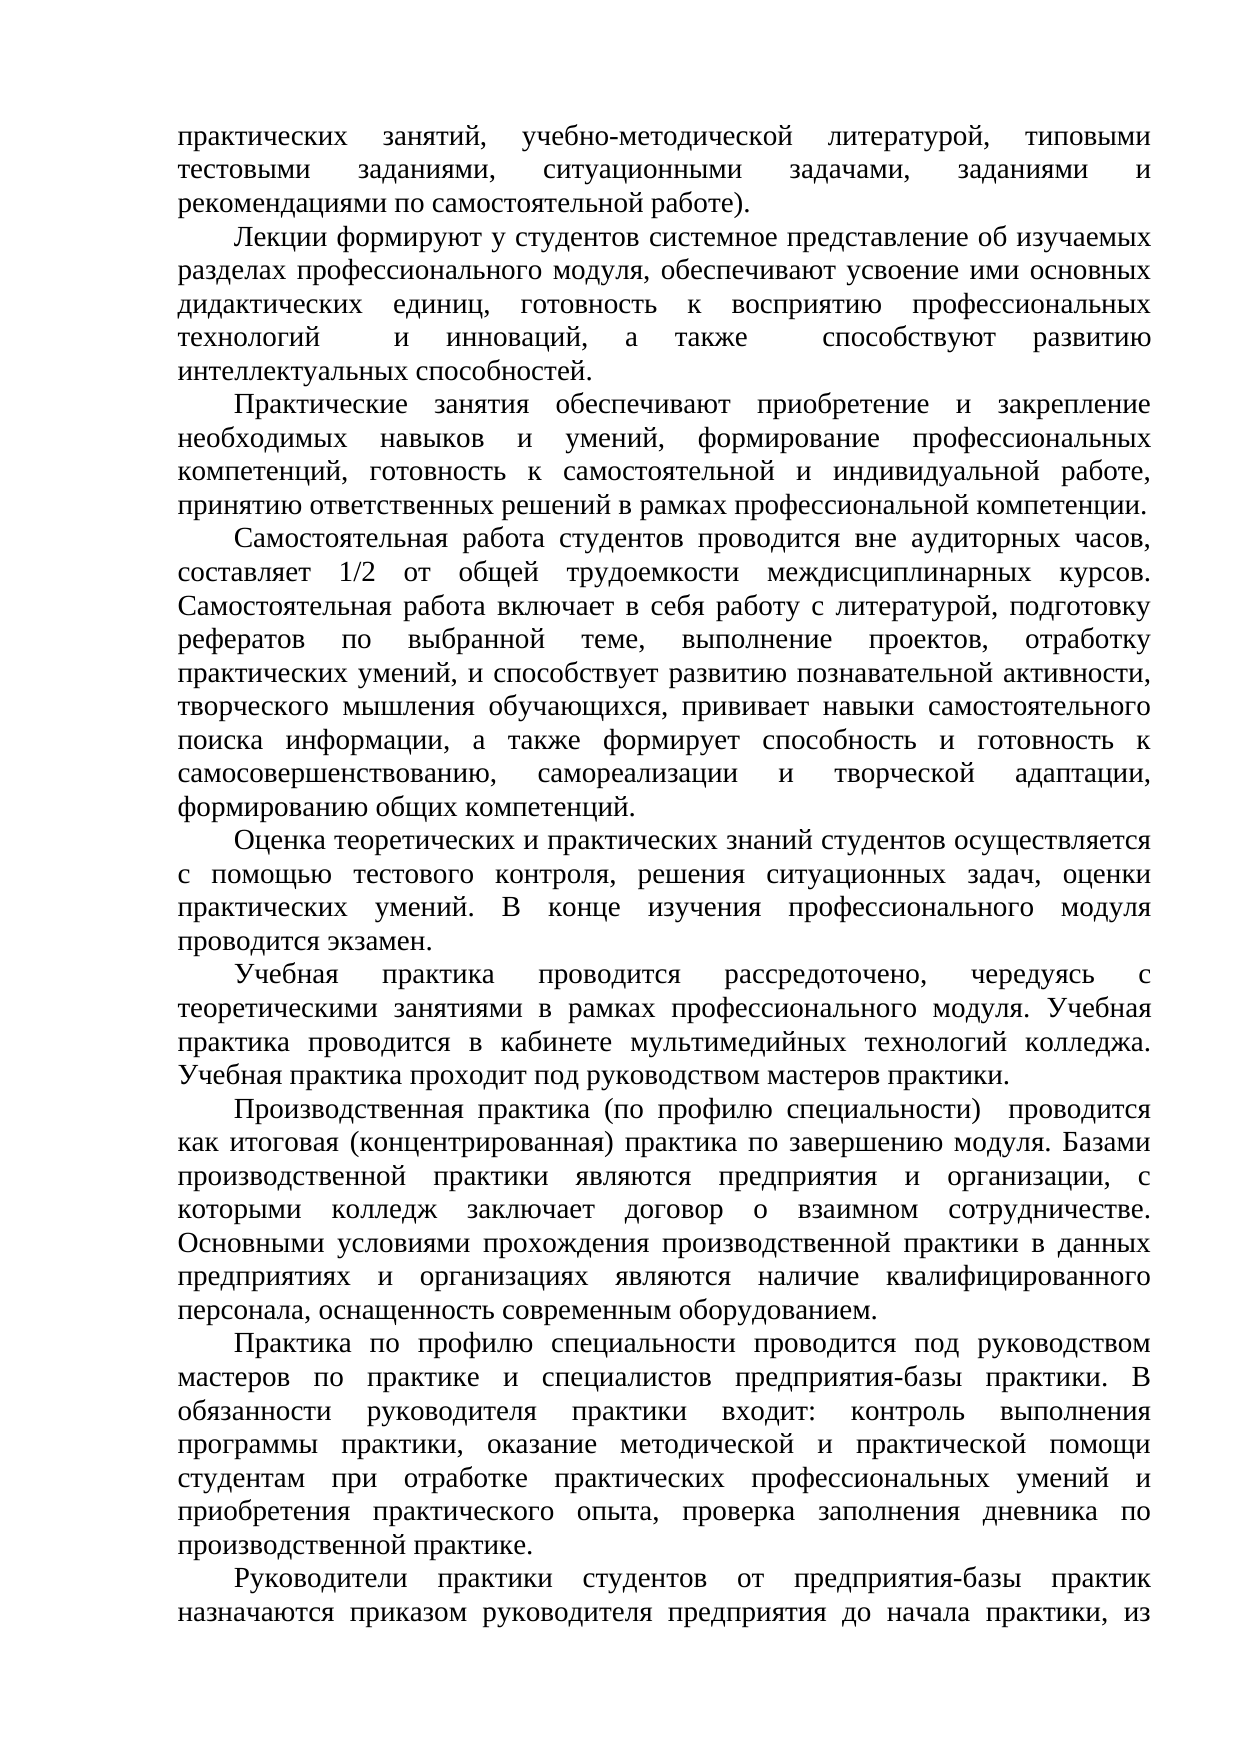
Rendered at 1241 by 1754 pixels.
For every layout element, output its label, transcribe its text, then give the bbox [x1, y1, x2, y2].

text Лекции формируют у студентов системное представление об изучаемых разделах профессионального модуля, обеспечивают усвоение ими основных дидактических единиц, готовность к восприятию профессиональных технологий и инноваций, а также способствуют развитию интеллектуальных способностей. [177, 219, 1152, 386]
subtitle Оценка теоретических и практических знаний студентов осуществляется с помощью тестового контроля, решения ситуационных задач, оценки практических умений. В конце изучения профессионального модуля проводится экзамен. [177, 822, 1152, 957]
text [177, 1560, 1152, 1627]
text Производственная практика (по профилю специальности) проводится как итоговая (концентрированная) практика по завершению модуля. Базами производственной практики являются предприятия и организации, с которыми колледж заключает договор о взаимном сотрудничестве. Основными условиями прохождения производственной практики в данных предприятиях и организациях являются наличие квалифицированного персонала, оснащенность современным оборудованием. [177, 1091, 1152, 1326]
text Учебная практика проводится рассредоточено, чередуясь с теоретическими занятиями в рамках профессионального модуля. Учебная практика проводится в кабинете мультимедийных технологий колледжа. Учебная практика проходит под руководством мастеров практики. [177, 957, 1152, 1091]
text Практика по профилю специальности проводится под руководством мастеров по практике и специалистов предприятия-базы практики. В обязанности руководителя практики входит: контроль выполнения программы практики, оказание методической и практической помощи студентам при отработке практических профессиональных умений и приобретения практического опыта, проверка заполнения дневника по производственной практике. [177, 1326, 1152, 1560]
text Самостоятельная работа студентов проводится вне аудиторных часов, составляет 1/2 от общей трудоемкости междисциплинарных курсов. Самостоятельная работа включает в себя работу с литературой, подготовку рефератов по выбранной теме, выполнение проектов, отработку практических умений, и способствует развитию познавательной активности, творческого мышления обучающихся, прививает навыки самостоятельного поиска информации, а также формирует способность и готовность к самосовершенствованию, самореализации и творческой адаптации, формированию общих компетенций. [177, 521, 1152, 822]
text Практические занятия обеспечивают приобретение и закрепление необходимых навыков и умений, формирование профессиональных компетенций, готовность к самостоятельной и индивидуальной работе, принятию ответственных решений в рамках профессиональной компетенции. [177, 386, 1152, 521]
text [177, 118, 1152, 219]
